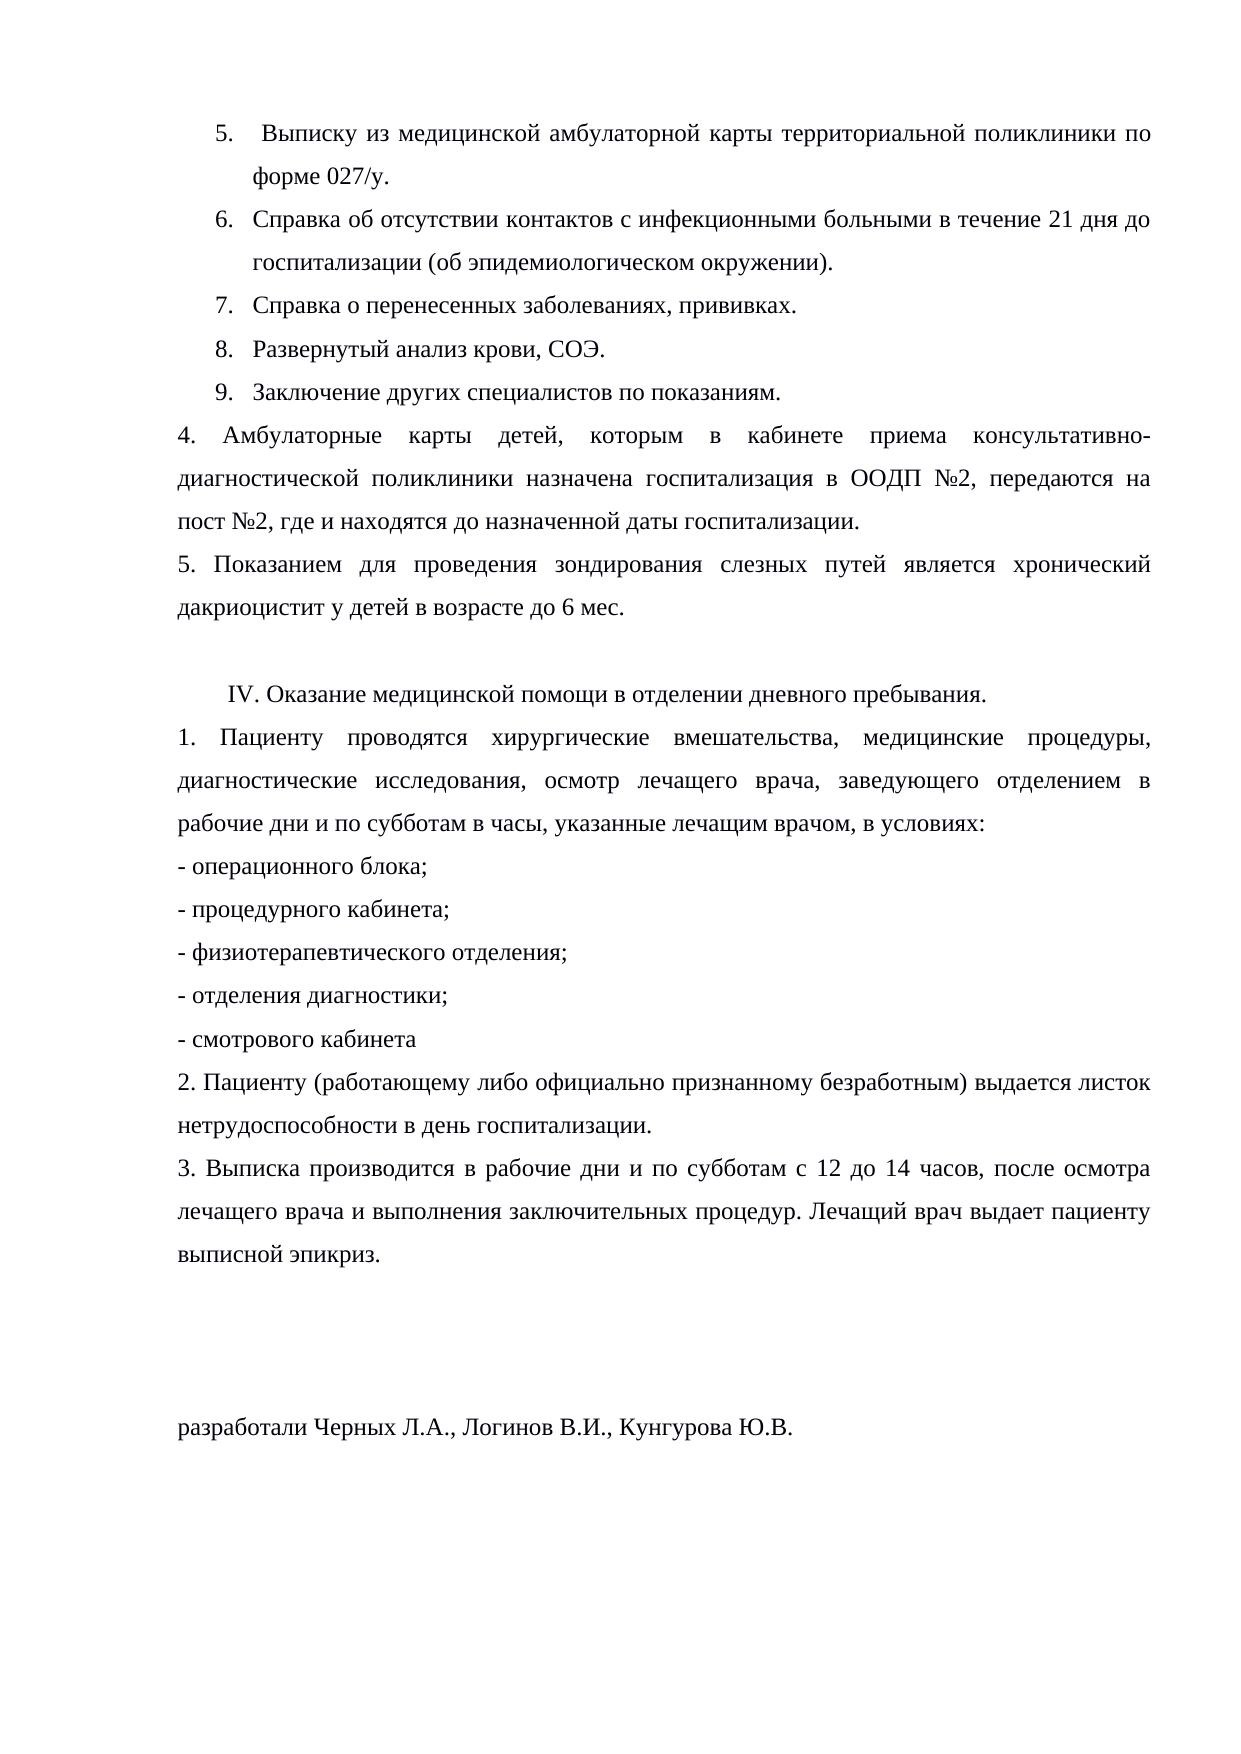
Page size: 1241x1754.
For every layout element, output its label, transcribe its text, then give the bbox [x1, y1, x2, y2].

text 1. Пациенту проводятся хирургические вмешательства, медицинские процедуры, диагностические исследования, осмотр лечащего врача, заведующего отделением в рабочие дни и по субботам в часы, указанные лечащим врачом, в условиях: [177, 722, 1152, 837]
text 4. Амбулаторные карты детей, которым в кабинете приема консультативно-диагностической поликлиники назначена госпитализация в ООДП №2, передаются на пост №2, где и находятся до назначенной даты госпитализации. [177, 420, 1152, 535]
text 3. Выписка производится в рабочие дни и по субботам с 12 до 14 часов, после осмотра лечащего врача и выполнения заключительных процедур. Лечащий врач выдает пациенту выписной эпикриз. [177, 1153, 1152, 1268]
text разработали Черных Л.А., Логинов В.И., Кунгурова Ю.В. [177, 1412, 1152, 1441]
text IV. Оказание медицинской помощи в отделении дневного пребывания. [177, 679, 1152, 707]
text 2. Пациенту (работающему либо официально признанному безработным) выдается листок нетрудоспособности в день госпитализации. [177, 1067, 1152, 1139]
list Справка о перенесенных заболеваниях, прививках. [215, 291, 1152, 319]
text - физиотерапевтического отделения; [177, 937, 1152, 966]
list Справка об отсутствии контактов с инфекционными больными в течение 21 дня до госпитализации (об эпидемиологическом окружении). [215, 204, 1152, 276]
list Развернутый анализ крови, СОЭ. [215, 334, 1152, 362]
text - смотрового кабинета [177, 1024, 1152, 1052]
text 5. Показанием для проведения зондирования слезных путей является хронический дакриоцистит у детей в возрасте до 6 мес. [177, 549, 1152, 621]
text - операционного блока; [177, 851, 1152, 880]
list Заключение других специалистов по показаниям. [215, 377, 1152, 406]
text - отделения диагностики; [177, 981, 1152, 1009]
text - процедурного кабинета; [177, 894, 1152, 923]
list Выписку из медицинской амбулаторной карты территориальной поликлиники по форме 027/у. [215, 118, 1152, 190]
